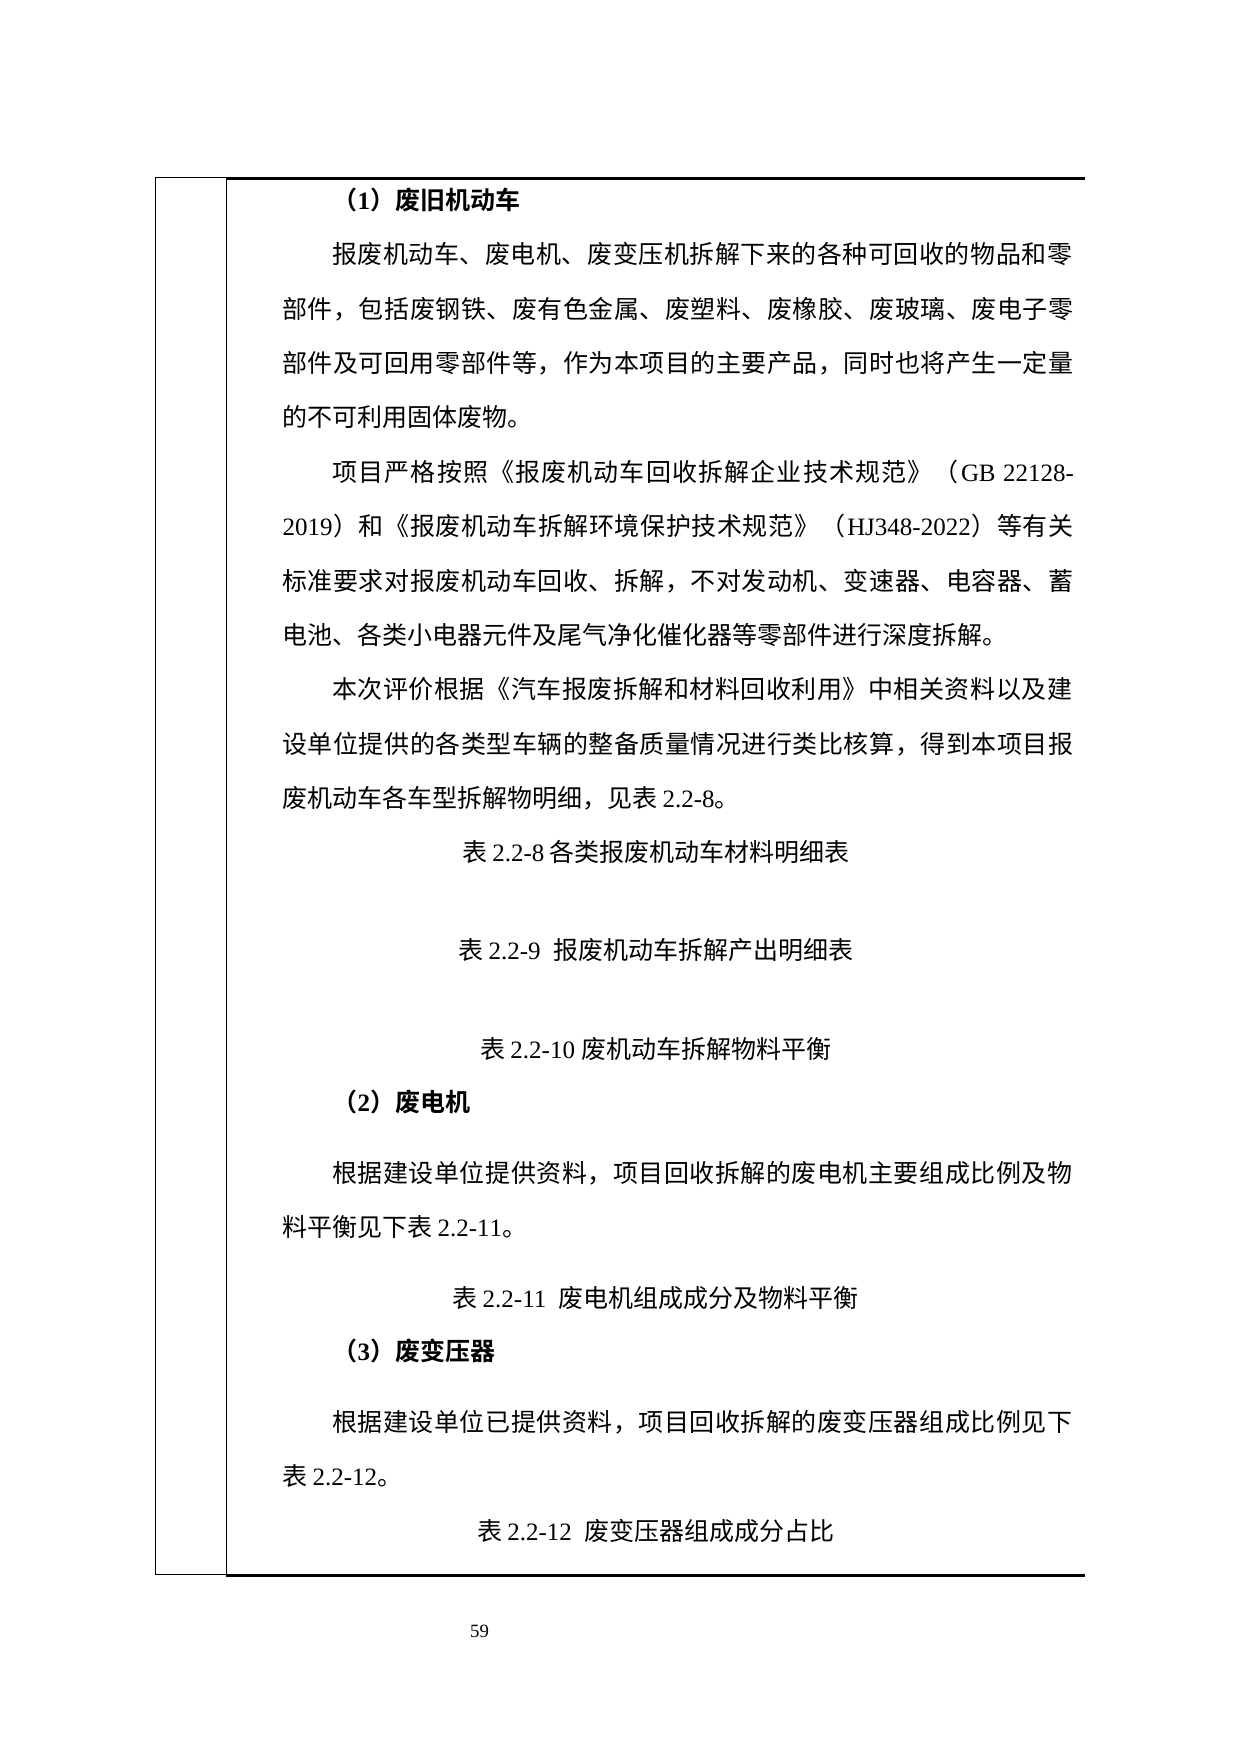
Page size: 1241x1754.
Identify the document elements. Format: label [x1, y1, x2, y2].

table_header [156, 178, 226, 1574]
table_header [227, 180, 1085, 1574]
